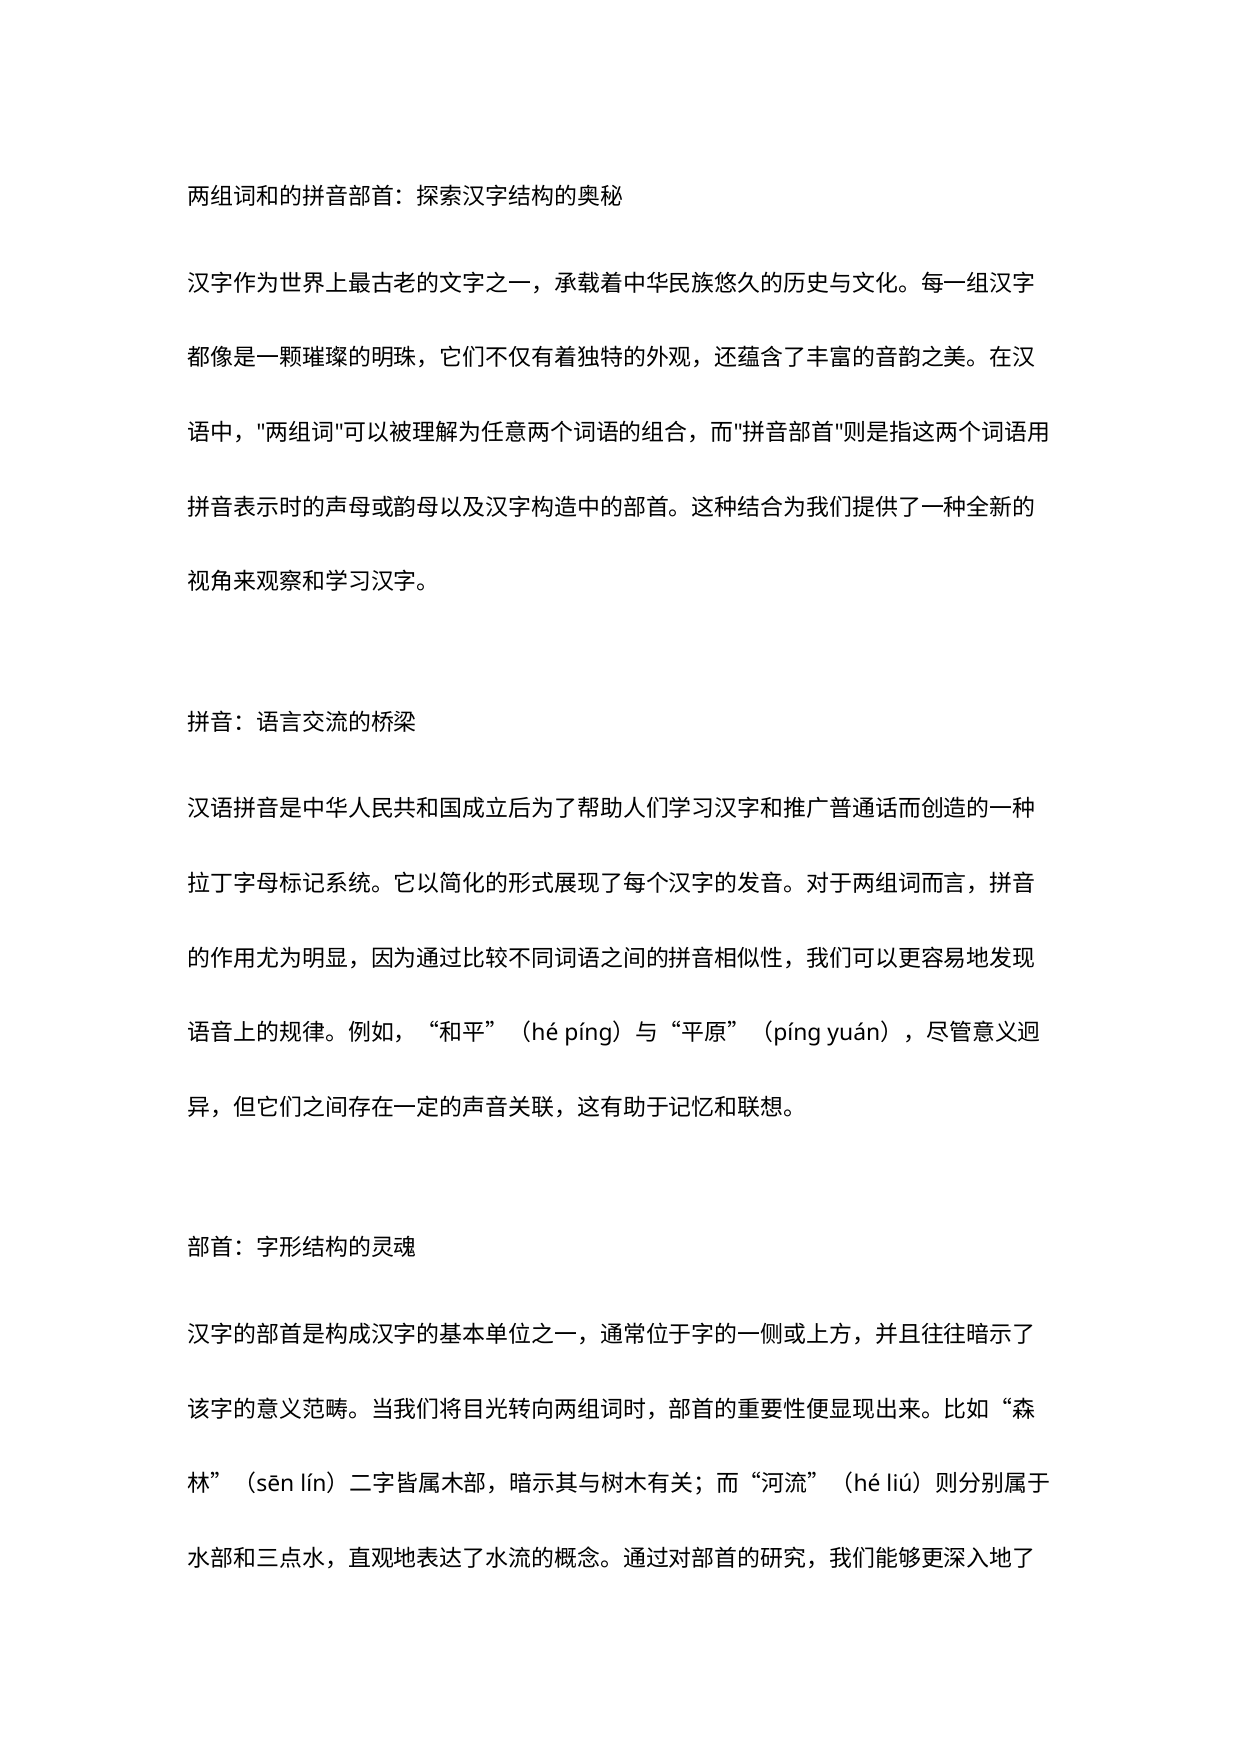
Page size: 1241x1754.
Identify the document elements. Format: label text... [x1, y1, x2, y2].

text 两组词和的拼音部首：探索汉字结构的奥秘 [187, 162, 1053, 227]
text 部首：字形结构的灵魂 [187, 1213, 1053, 1278]
text 拼音：语言交流的桥梁 [187, 688, 1053, 753]
text 汉语拼音是中华人民共和国成立后为了帮助人们学习汉字和推广普通话而创造的一种拉丁字母标记系统。它以简化的形式展现了每个汉字的发音。对于两组词而言，拼音的作用尤为明显，因为通过比较不同词语之间的拼音相似性，我们可以更容易地发现语音上的规律。例如，“和平”（hé píng）与“平原”（píng yuán），尽管意义迥异，但它们之间存在一定的声音关联，这有助于记忆和联想。 [187, 774, 1053, 1138]
text 汉字作为世界上最古老的文字之一，承载着中华民族悠久的历史与文化。每一组汉字都像是一颗璀璨的明珠，它们不仅有着独特的外观，还蕴含了丰富的音韵之美。在汉语中，"两组词"可以被理解为任意两个词语的组合，而"拼音部首"则是指这两个词语用拼音表示时的声母或韵母以及汉字构造中的部首。这种结合为我们提供了一种全新的视角来观察和学习汉字。 [187, 248, 1053, 612]
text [187, 1300, 1053, 1589]
